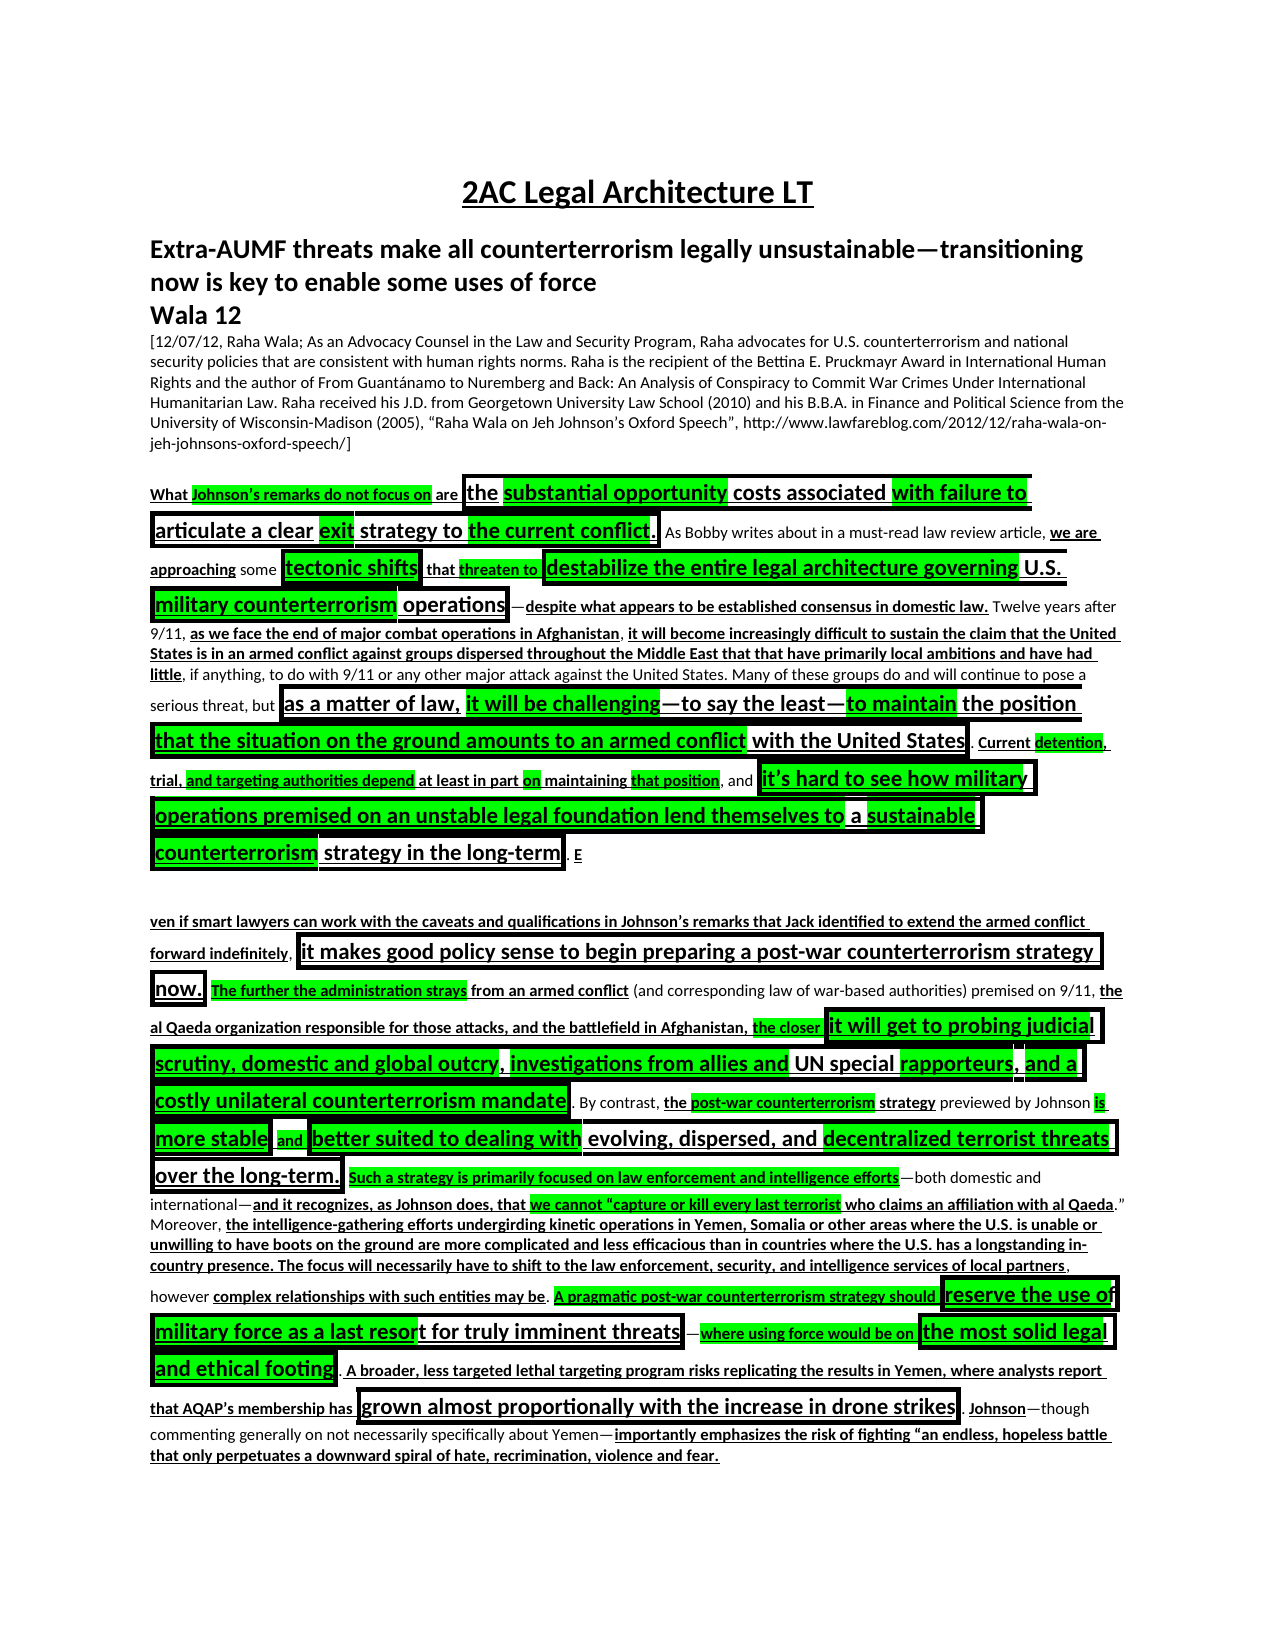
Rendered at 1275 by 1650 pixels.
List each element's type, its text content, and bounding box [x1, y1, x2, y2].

text ven if smart lawyers can work with the caveats and qualifications in Johnson’s remarks that Jack identified to extend the armed conflict forward indefinitely, it makes good policy sense to begin preparing a post-war counterterrorism strategy now. The further the administration strays from an armed conflict (and corresponding law of war-based authorities) premised on 9/11, the al Qaeda organization responsible for those attacks, and the battlefield in Afghanistan, the closer it will get to probing judicial scrutiny, domestic and global outcry, investigations from allies and UN special rapporteurs, and a costly unilateral counterterrorism mandate. By contrast, the post-war counterterrorism strategy previewed by Johnson is more stable and better suited to dealing with evolving, dispersed, and decentralized terrorist threats over the long-term. Such a strategy is primarily focused on law enforcement and intelligence efforts—both domestic and international—and it recognizes, as Johnson does, that we cannot “capture or kill every last terrorist who claims an affiliation with al Qaeda.” Moreover, the intelligence-gathering efforts undergirding kinetic operations in Yemen, Somalia or other areas where the U.S. is unable or unwilling to have boots on the ground are more complicated and less efficacious than in countries where the U.S. has a longstanding in-country presence. The focus will necessarily have to shift to the law enforcement, security, and intelligence services of local partners, however complex relationships with such entities may be. A pragmatic post-war counterterrorism strategy should reserve the use of military force as a last resort for truly imminent threats—where using force would be on the most solid legal and ethical footing. A broader, less targeted lethal targeting program risks replicating the results in Yemen, where analysts report that AQAP’s membership has grown almost proportionally with the increase in drone strikes. Johnson—though commenting generally on not necessarily specifically about Yemen—importantly emphasizes the risk of fighting “an endless, hopeless battle that only perpetuates a downward spiral of hate, recrimination, violence and fear. [150, 912, 1125, 1465]
subtitle 2AC Legal Architecture LT [150, 171, 1125, 212]
text [12/07/12, Raha Wala; As an Advocacy Counsel in the Law and Security Program, Raha advocates for U.S. counterterrorism and national security policies that are consistent with human rights norms. Raha is the recipient of the Bettina E. Pruckmayr Award in International Human Rights and the author of From Guantánamo to Nuremberg and Back: An Analysis of Conspiracy to Commit War Crimes Under International Humanitarian Law. Raha received his J.D. from Georgetown University Law School (2010) and his B.B.A. in Finance and Political Science from the University of Wisconsin-Madison (2005), “Raha Wala on Jeh Johnson’s Oxford Speech”, http://www.lawfareblog.com/2012/12/raha-wala-on-jeh-johnsons-oxford-speech/] [150, 331, 1125, 453]
text Extra-AUMF threats make all counterterrorism legally unsustainable—transitioning now is key to enable some uses of force [150, 232, 1125, 298]
text Wala 12 [150, 298, 1125, 331]
text What Johnson’s remarks do not focus on are the substantial opportunity costs associated with failure to articulate a clear exit strategy to the current conflict. As Bobby writes about in a must-read law review article, we are approaching some tectonic shifts that threaten to destabilize the entire legal architecture governing U.S. military counterterrorism operations—despite what appears to be established consensus in domestic law. Twelve years after 9/11, as we face the end of major combat operations in Afghanistan, it will become increasingly difficult to sustain the claim that the United States is in an armed conflict against groups dispersed throughout the Middle East that that have primarily local ambitions and have had little, if anything, to do with 9/11 or any other major attack against the United States. Many of these groups do and will continue to pose a serious threat, but as a matter of law, it will be challenging—to say the least—to maintain the position that the situation on the ground amounts to an armed conflict with the United States. Current detention, trial, and targeting authorities depend at least in part on maintaining that position, and it’s hard to see how military operations premised on an unstable legal foundation lend themselves to a sustainable counterterrorism strategy in the long-term. E [150, 474, 1125, 871]
